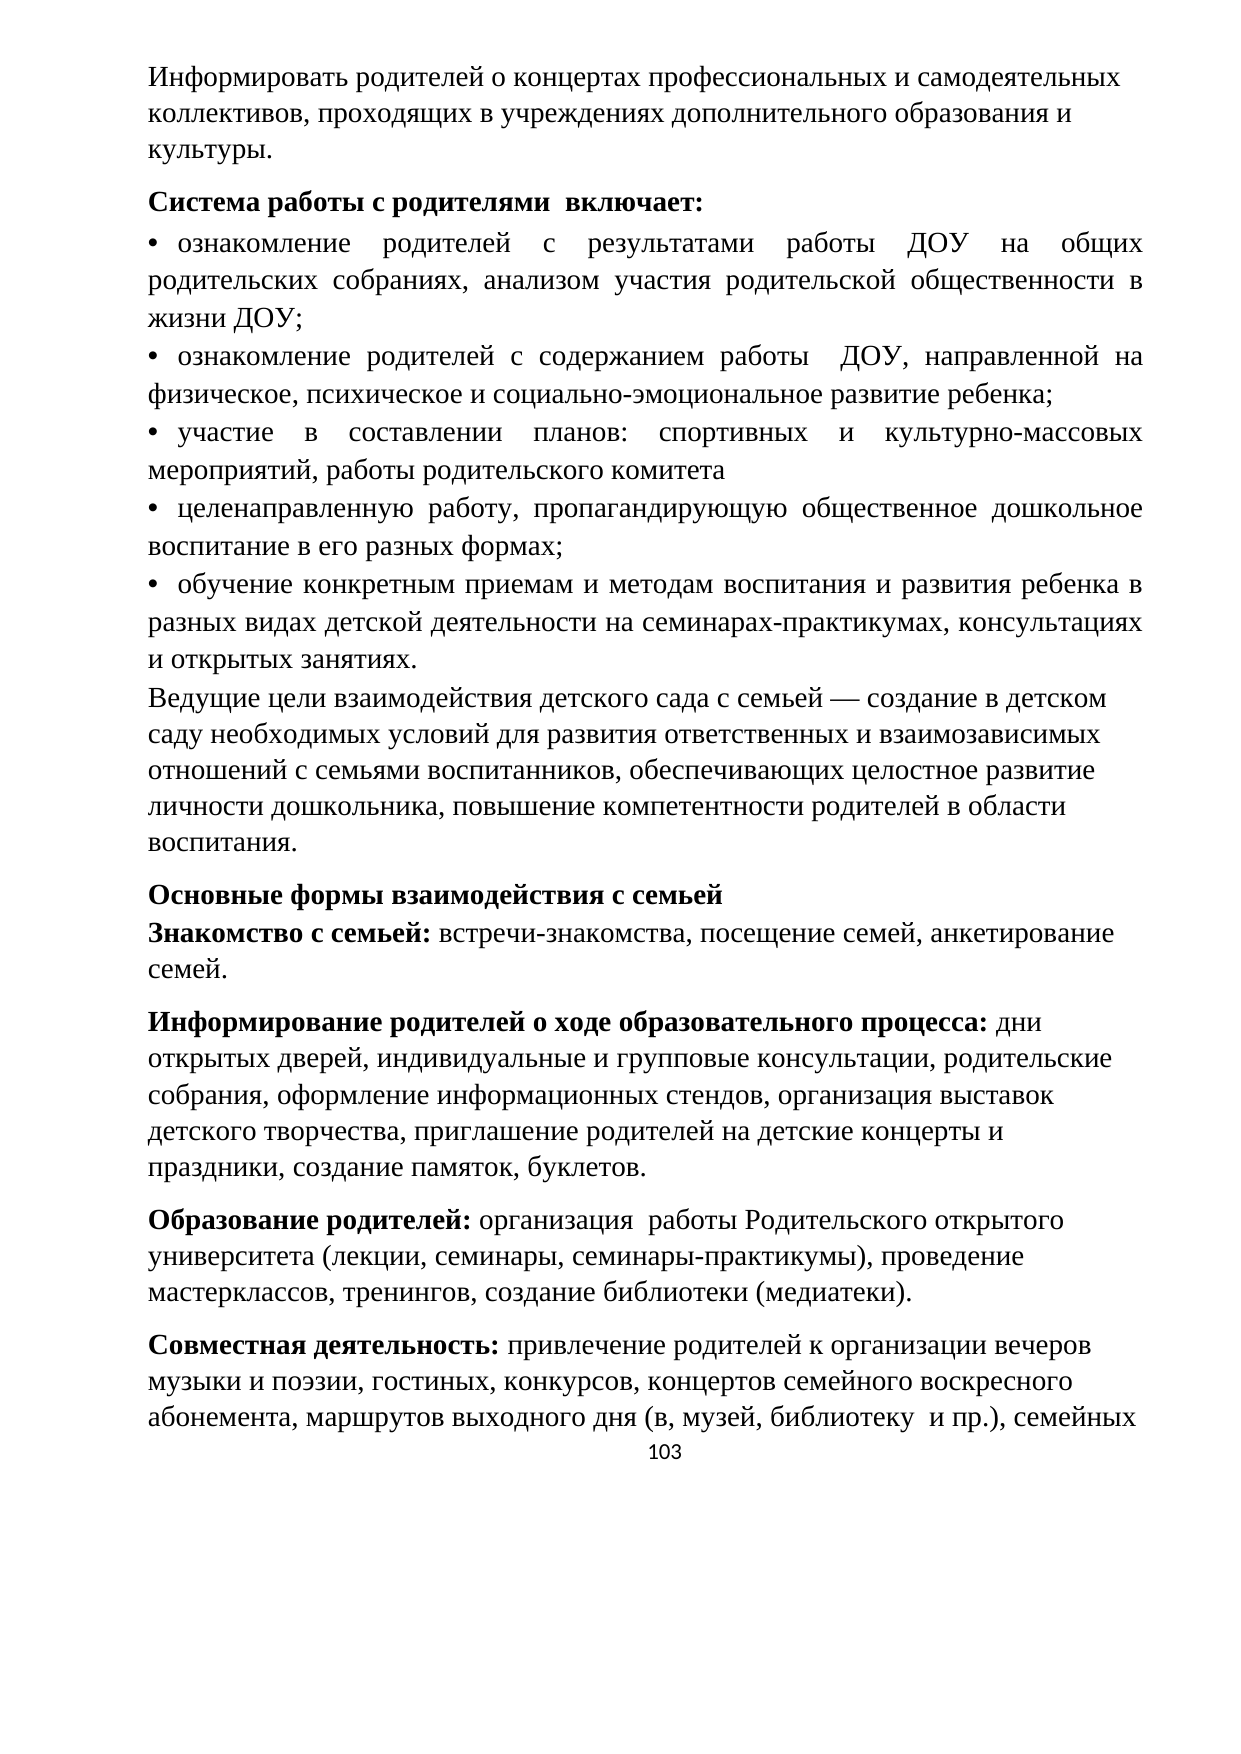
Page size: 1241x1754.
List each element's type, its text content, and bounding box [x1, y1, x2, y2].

list ознакомление родителей с результатами работы ДОУ на общих родительских собраниях, анализом участия родительской общественности в жизни ДОУ; [148, 225, 1144, 333]
text Информирование родителей о ходе образовательного процесса: дни открытых дверей, индивидуальные и групповые консультации, родительские собрания, оформление информационных стендов, организация выставок детского творчества, приглашение родителей на детские концерты и праздники, создание памяток, буклетов. [148, 1004, 1144, 1183]
text Система работы с родителями включает: [148, 184, 1144, 218]
list участие в составлении планов: спортивных и культурно-массовых мероприятий, работы родительского комитета [148, 414, 1144, 485]
list ознакомление родителей с содержанием работы ДОУ, направленной на физическое, психическое и социально-эмоциональное развитие ребенка; [148, 338, 1144, 409]
text Информировать родителей о концертах профессиональных и самодеятельных коллективов, проходящих в учреждениях дополнительного образования и культуры. [148, 59, 1144, 165]
text Образование родителей: организация работы Родительского открытого университета (лекции, семинары, семинары-практикумы), проведение мастерклассов, тренингов, создание библиотеки (медиатеки). [148, 1202, 1144, 1308]
text Основные формы взаимодействия с семьей [148, 877, 1144, 911]
text Знакомство с семьей: встречи-знакомства, посещение семей, анкетирование семей. [148, 916, 1144, 985]
text Ведущие цели взаимодействия детского сада с семьей — создание в детском саду необходимых условий для развития ответственных и взаимозависимых отношений с семьями воспитанников, обеспечивающих целостное развитие личности дошкольника, повышение компетентности родителей в области воспитания. [148, 680, 1144, 858]
list обучение конкретным приемам и методам воспитания и развития ребенка в разных видах детской деятельности на семинарах-практикумах, консультациях и открытых занятиях. [148, 567, 1144, 674]
list целенаправленную работу, пропагандирующую общественное дошкольное воспитание в его разных формах; [148, 491, 1144, 561]
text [148, 1327, 1144, 1433]
